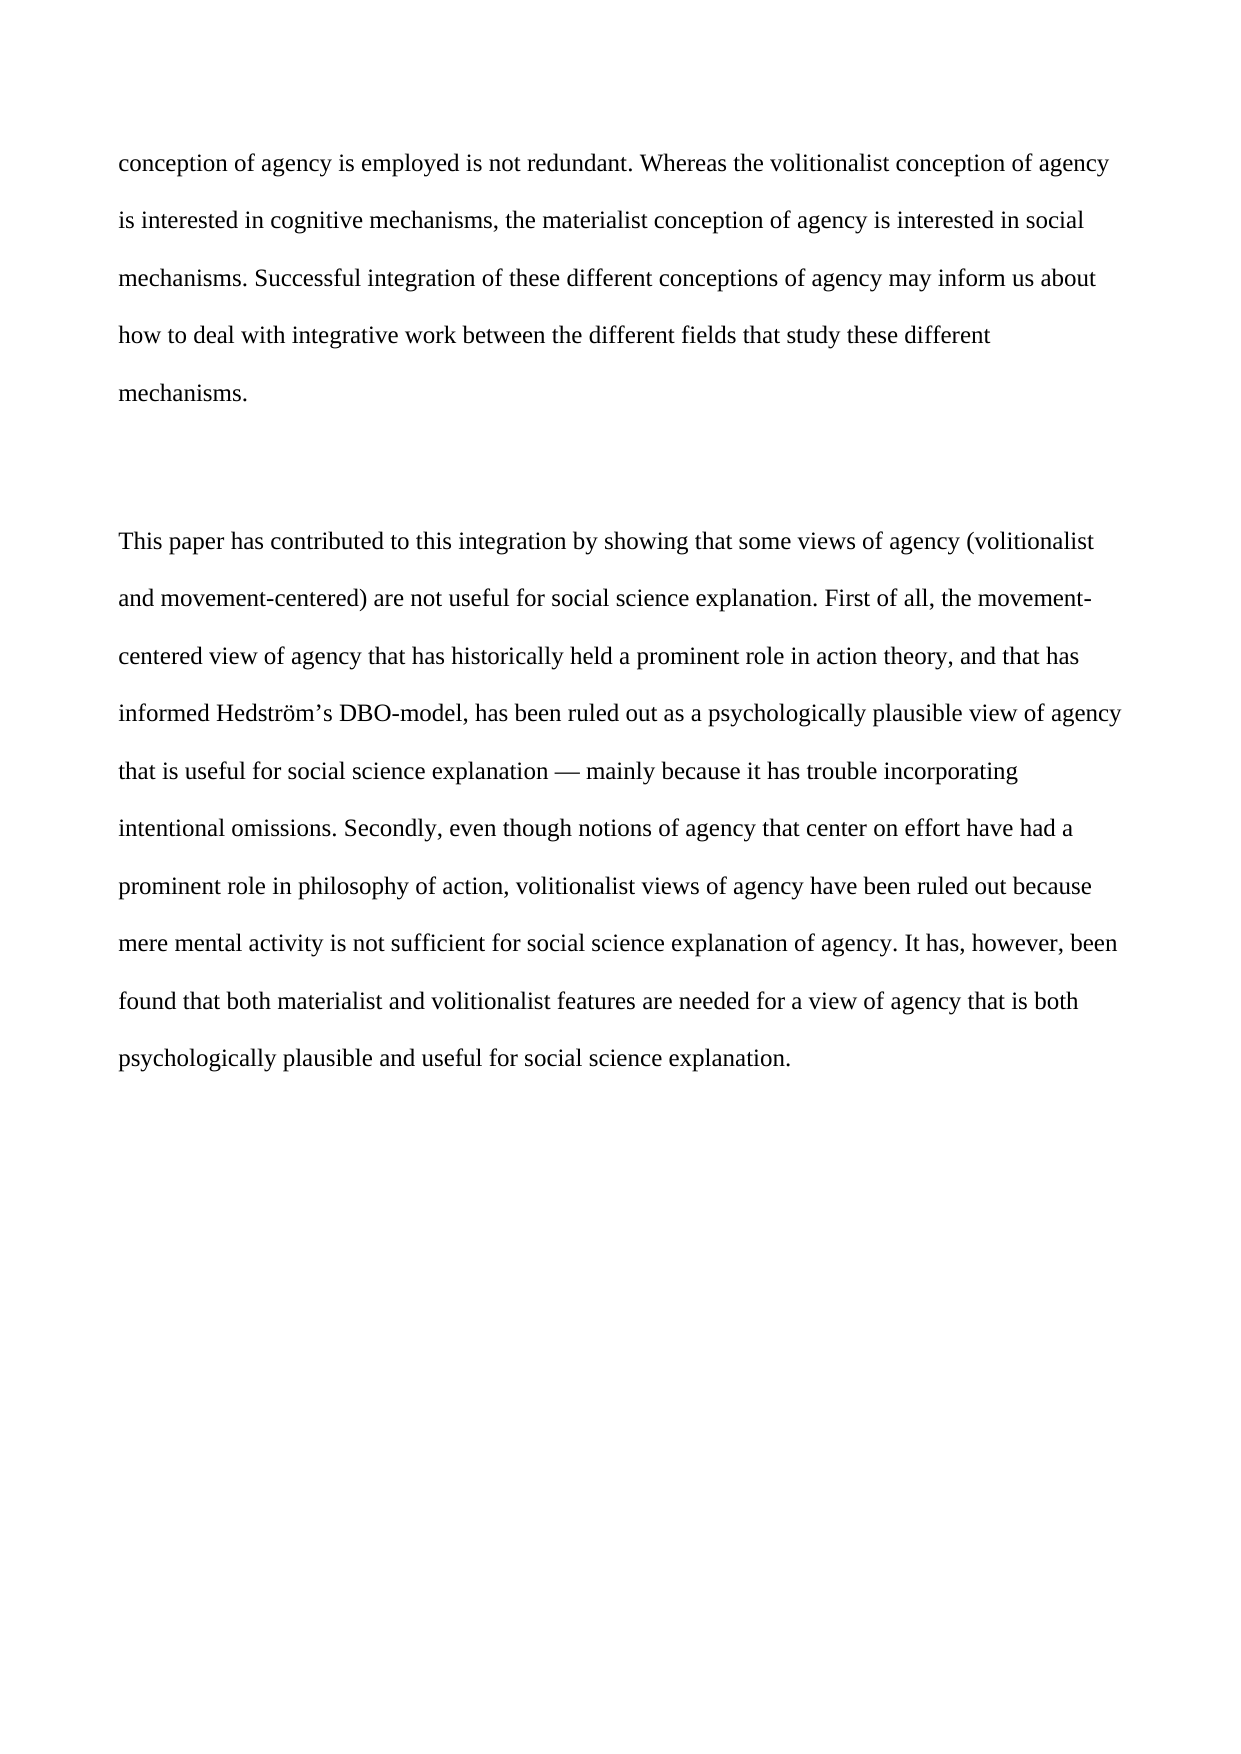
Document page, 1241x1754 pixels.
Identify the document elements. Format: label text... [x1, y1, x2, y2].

text This paper has contributed to this integration by showing that some views of agency (volitionalist and movement-centered) are not useful for social science explanation. First of all, the movement-centered view of agency that has historically held a prominent role in action theory, and that has informed Hedström’s DBO-model, has been ruled out as a psychologically plausible view of agency that is useful for social science explanation — mainly because it has trouble incorporating intentional omissions. Secondly, even though notions of agency that center on effort have had a prominent role in philosophy of action, volitionalist views of agency have been ruled out because mere mental activity is not sufficient for social science explanation of agency. It has, however, been found that both materialist and volitionalist features are needed for a view of agency that is both psychologically plausible and useful for social science explanation. [118, 526, 1122, 1072]
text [118, 148, 1122, 406]
